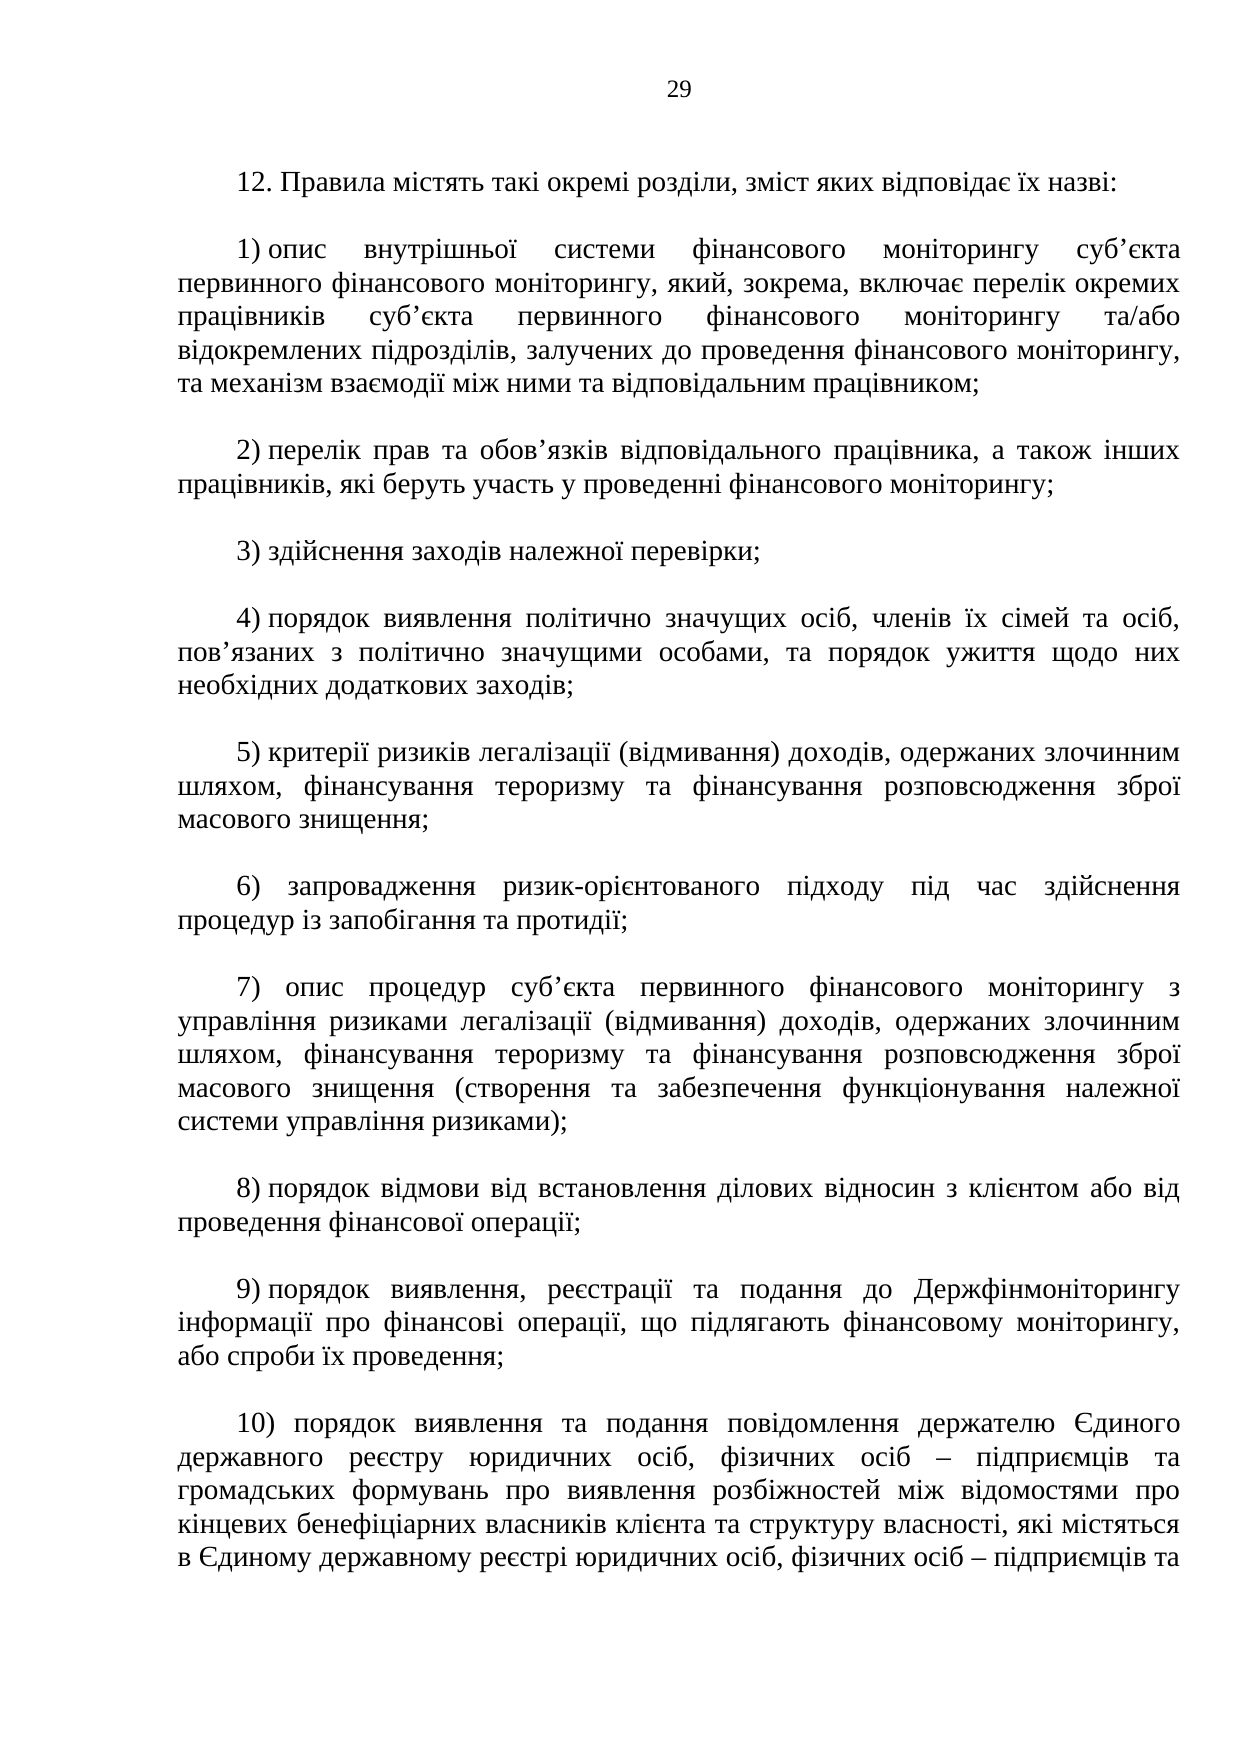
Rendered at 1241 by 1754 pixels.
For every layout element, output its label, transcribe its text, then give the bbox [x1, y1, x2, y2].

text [177, 1405, 1181, 1573]
text 6) запровадження ризик-орієнтованого підходу під час здійснення процедур із запобігання та протидії; [177, 868, 1181, 936]
text 2) перелік прав та обов’язків відповідального працівника, а також інших працівників, які беруть участь у проведенні фінансового моніторингу; [177, 432, 1181, 499]
text 3) здійснення заходів належної перевірки; [177, 533, 1181, 567]
text 12. Правила містять такі окремі розділи, зміст яких відповідає їх назві: [177, 164, 1181, 198]
text 7) опис процедур суб’єкта первинного фінансового моніторингу з управління ризиками легалізації (відмивання) доходів, одержаних злочинним шляхом, фінансування тероризму та фінансування розповсюдження зброї масового знищення (створення та забезпечення функціонування належної системи управління ризиками); [177, 969, 1181, 1137]
text 9) порядок виявлення, реєстрації та подання до Держфінмоніторингу інформації про фінансові операції, що підлягають фінансовому моніторингу, або спроби їх проведення; [177, 1271, 1181, 1372]
text 8) порядок відмови від встановлення ділових відносин з клієнтом або від проведення фінансової операції; [177, 1170, 1181, 1237]
text 1) опис внутрішньої системи фінансового моніторингу суб’єкта первинного фінансового моніторингу, який, зокрема, включає перелік окремих працівників суб’єкта первинного фінансового моніторингу та/або відокремлених підрозділів, залучених до проведення фінансового моніторингу, та механізм взаємодії між ними та відповідальним працівником; [177, 231, 1181, 399]
text 4) порядок виявлення політично значущих осіб, членів їх сімей та осіб, пов’язаних з політично значущими особами, та порядок ужиття щодо них необхідних додаткових заходів; [177, 600, 1181, 701]
text 5) критерії ризиків легалізації (відмивання) доходів, одержаних злочинним шляхом, фінансування тероризму та фінансування розповсюдження зброї масового знищення; [177, 734, 1181, 835]
